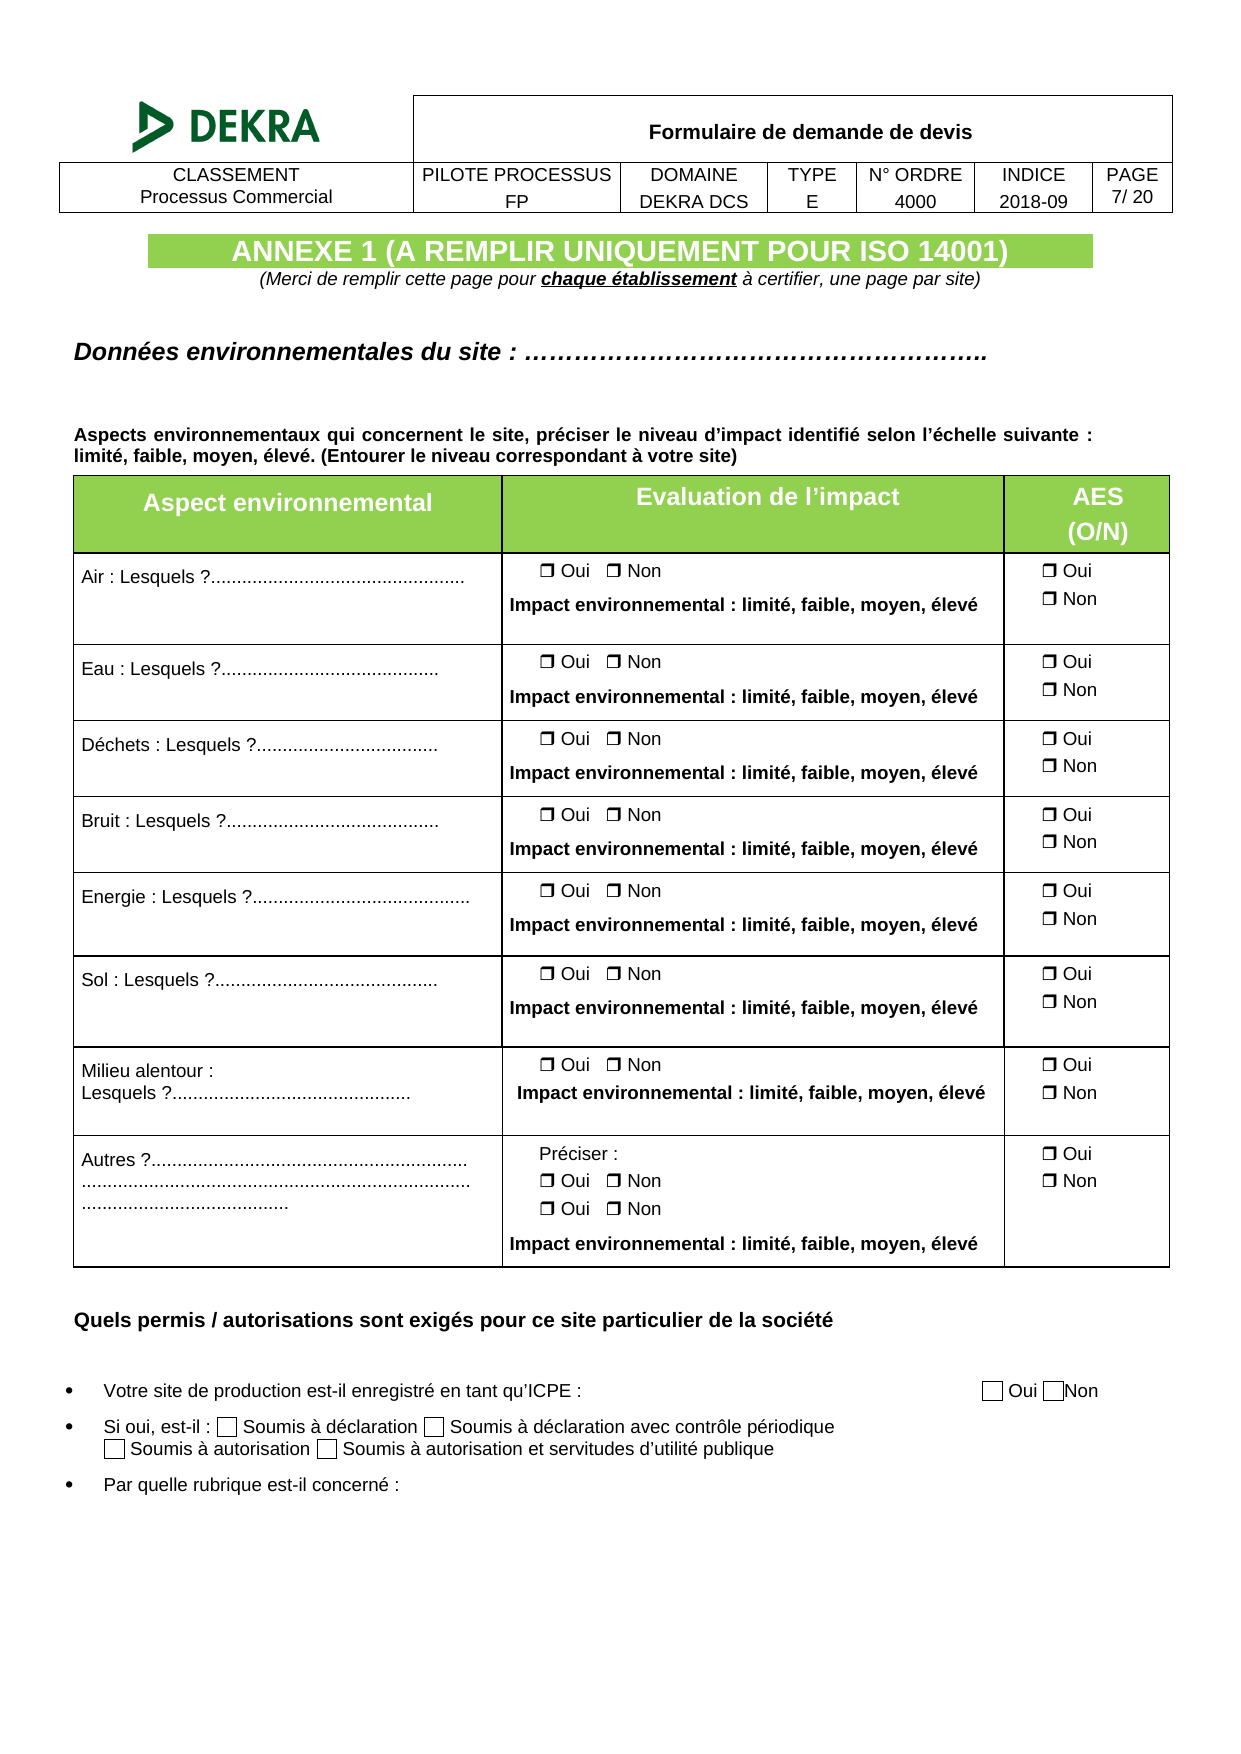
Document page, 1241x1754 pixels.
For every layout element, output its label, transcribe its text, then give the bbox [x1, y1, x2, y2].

table_cell Déchets : Lesquels ?................................... [74, 721, 501, 796]
table_cell Par quelle rubrique est-il concerné : [59, 1467, 1181, 1503]
list Aspects environnementaux qui concernent le site, préciser le niveau d’impact identifié selon l’échelle suivante : limité, faible, moyen, élevé. (Entourer le niveau correspondant à votre site) [74, 423, 1093, 466]
list (Merci de remplir cette page pour chaque établissement à certifier, une page par site) [148, 268, 1093, 289]
table_cell Si oui, est-il : Soumis à déclaration Soumis à déclaration avec contrôle périodique Soumis à autorisation Soumis à autorisation et servitudes d’utilité publique [59, 1408, 1181, 1467]
table_cell Oui Non Impact environnemental : limité, faible, moyen, élevé [503, 554, 1003, 643]
text ANNEXE 1 (A REMPLIR UNIQUEMENT POUR ISO 14001) [148, 234, 1093, 268]
table_header Evaluation de l’impact [503, 476, 1003, 552]
table_cell Bruit : Lesquels ?......................................... [74, 797, 501, 872]
table_header Aspect environnemental [74, 476, 501, 552]
table_cell Oui Non Impact environnemental : limité, faible, moyen, élevé [503, 797, 1003, 872]
table_cell Air : Lesquels ?................................................. [74, 554, 501, 643]
table_cell Oui Non Impact environnemental : limité, faible, moyen, élevé [503, 645, 1003, 719]
table_cell Oui Non [1005, 1136, 1169, 1266]
table_cell Oui Non [1005, 1048, 1169, 1135]
table_cell Oui Non [1005, 645, 1169, 719]
table_cell Oui Non Impact environnemental : limité, faible, moyen, élevé [503, 873, 1003, 955]
table_cell Préciser : Oui Non Oui Non Impact environnemental : limité, faible, moyen, élevé [503, 1136, 1004, 1266]
table_cell Oui Non Impact environnemental : limité, faible, moyen, élevé [503, 957, 1003, 1046]
table_cell Autres ?................................................................................................................................................................................ [74, 1136, 502, 1266]
table_cell Oui Non [1005, 721, 1169, 796]
text Données environnementales du site : ……………………………………………….. [74, 337, 1093, 366]
table_cell Oui Non [1005, 873, 1169, 955]
table_cell Oui Non [1005, 797, 1169, 872]
picture [132, 101, 320, 153]
table_cell Oui Non [1005, 957, 1169, 1046]
table_header Oui Non [975, 1373, 1181, 1408]
table_cell Milieu alentour : Lesquels ?.............................................. [74, 1048, 502, 1135]
table_cell Energie : Lesquels ?.......................................... [74, 873, 501, 955]
table_cell Oui Non [1005, 554, 1169, 643]
table_cell Sol : Lesquels ?........................................... [74, 957, 501, 1046]
table_cell Eau : Lesquels ?.......................................... [74, 645, 501, 719]
text Quels permis / autorisations sont exigés pour ce site particulier de la société [74, 1308, 1093, 1332]
table_header AES (O/N) [1005, 476, 1169, 552]
table_header Votre site de production est-il enregistré en tant qu’ICPE : [59, 1373, 974, 1408]
table_cell Oui Non Impact environnemental : limité, faible, moyen, élevé [503, 1048, 1004, 1135]
table_cell Oui Non Impact environnemental : limité, faible, moyen, élevé [503, 721, 1003, 796]
